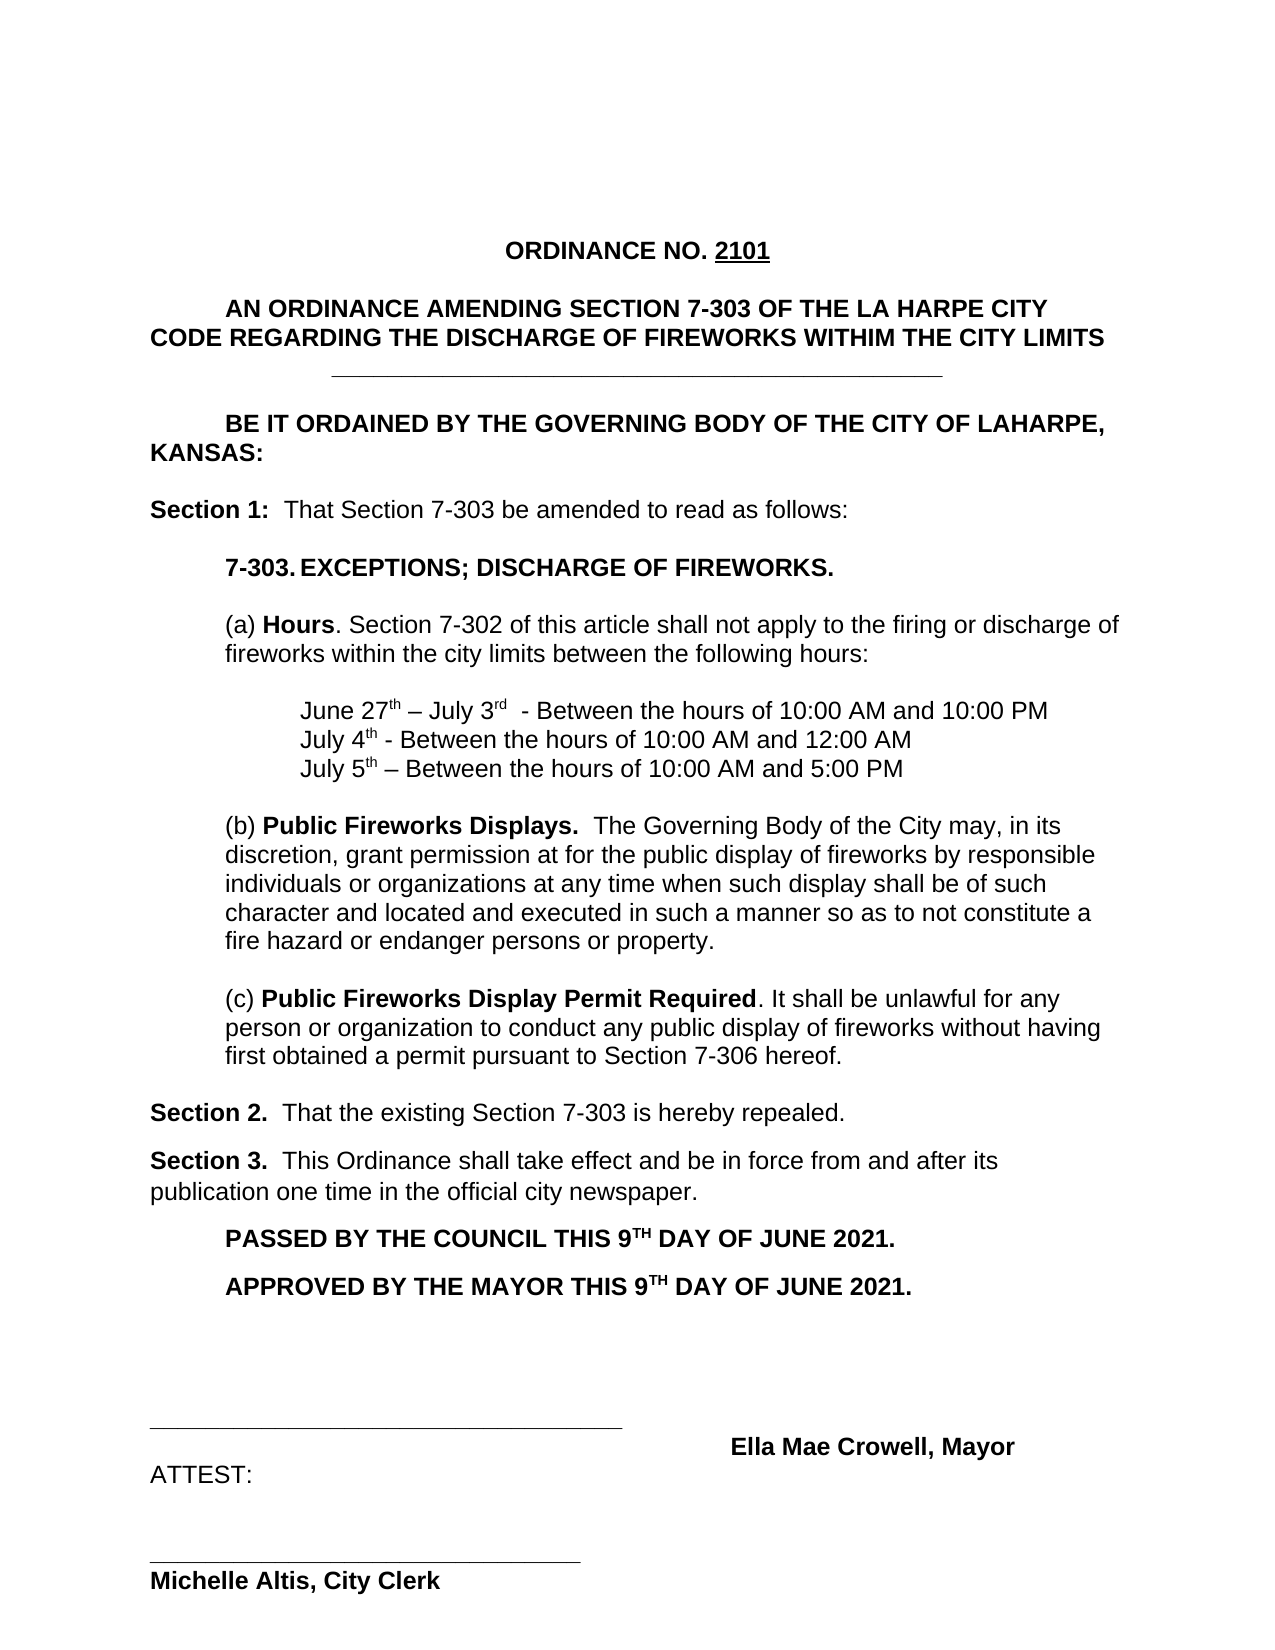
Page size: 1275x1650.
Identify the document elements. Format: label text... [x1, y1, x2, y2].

text (a) Hours. Section 7-302 of this article shall not apply to the firing or discharge of fireworks within the city limits between the following hours: [225, 610, 1125, 667]
text July 5th – Between the hours of 10:00 AM and 5:00 PM [225, 754, 1125, 782]
text (c) Public Fireworks Display Permit Required. It shall be unlawful for any person or organization to conduct any public display of fireworks without having first obtained a permit pursuant to Section 7-306 hereof. [225, 984, 1125, 1070]
text __________________________________ [150, 1349, 1125, 1432]
text ____________________________________________ [150, 351, 1125, 380]
text PASSED BY THE COUNCIL THIS 9TH DAY OF JUNE 2021. [150, 1224, 1125, 1253]
text June 27th – July 3rd - Between the hours of 10:00 AM and 10:00 PM [225, 696, 1125, 725]
text BE IT ORDAINED BY THE GOVERNING BODY OF THE CITY OF LAHARPE, KANSAS: [150, 409, 1125, 466]
text 7-303. EXCEPTIONS; DISCHARGE OF FIREWORKS. [225, 552, 1125, 581]
text Section 1: That Section 7-303 be amended to read as follows: [150, 495, 1125, 524]
text ATTEST: [150, 1461, 1125, 1489]
text Section 3. This Ordinance shall take effect and be in force from and after its publication one time in the official city newspaper. [150, 1146, 1125, 1206]
text _______________________________ [150, 1537, 1125, 1566]
text July 4th - Between the hours of 10:00 AM and 12:00 AM [225, 725, 1125, 754]
text (b) Public Fireworks Displays. The Governing Body of the City may, in its discretion, grant permission at for the public display of fireworks by responsible individuals or organizations at any time when such display shall be of such character and located and executed in such a manner so as to not constitute a fire hazard or endanger persons or property. [225, 811, 1125, 955]
text Ella Mae Crowell, Mayor [150, 1432, 1125, 1461]
text Section 2. That the existing Section 7-303 is hereby repealed. [150, 1098, 1125, 1127]
text Michelle Altis, City Clerk [150, 1566, 1125, 1594]
text AN ORDINANCE AMENDING SECTION 7-303 OF THE LA HARPE CITY CODE REGARDING THE DISCHARGE OF FIREWORKS WITHIM THE CITY LIMITS [150, 294, 1125, 351]
text APPROVED BY THE MAYOR THIS 9TH DAY OF JUNE 2021. [150, 1272, 1125, 1301]
text ORDINANCE NO. 2101 [150, 236, 1125, 265]
